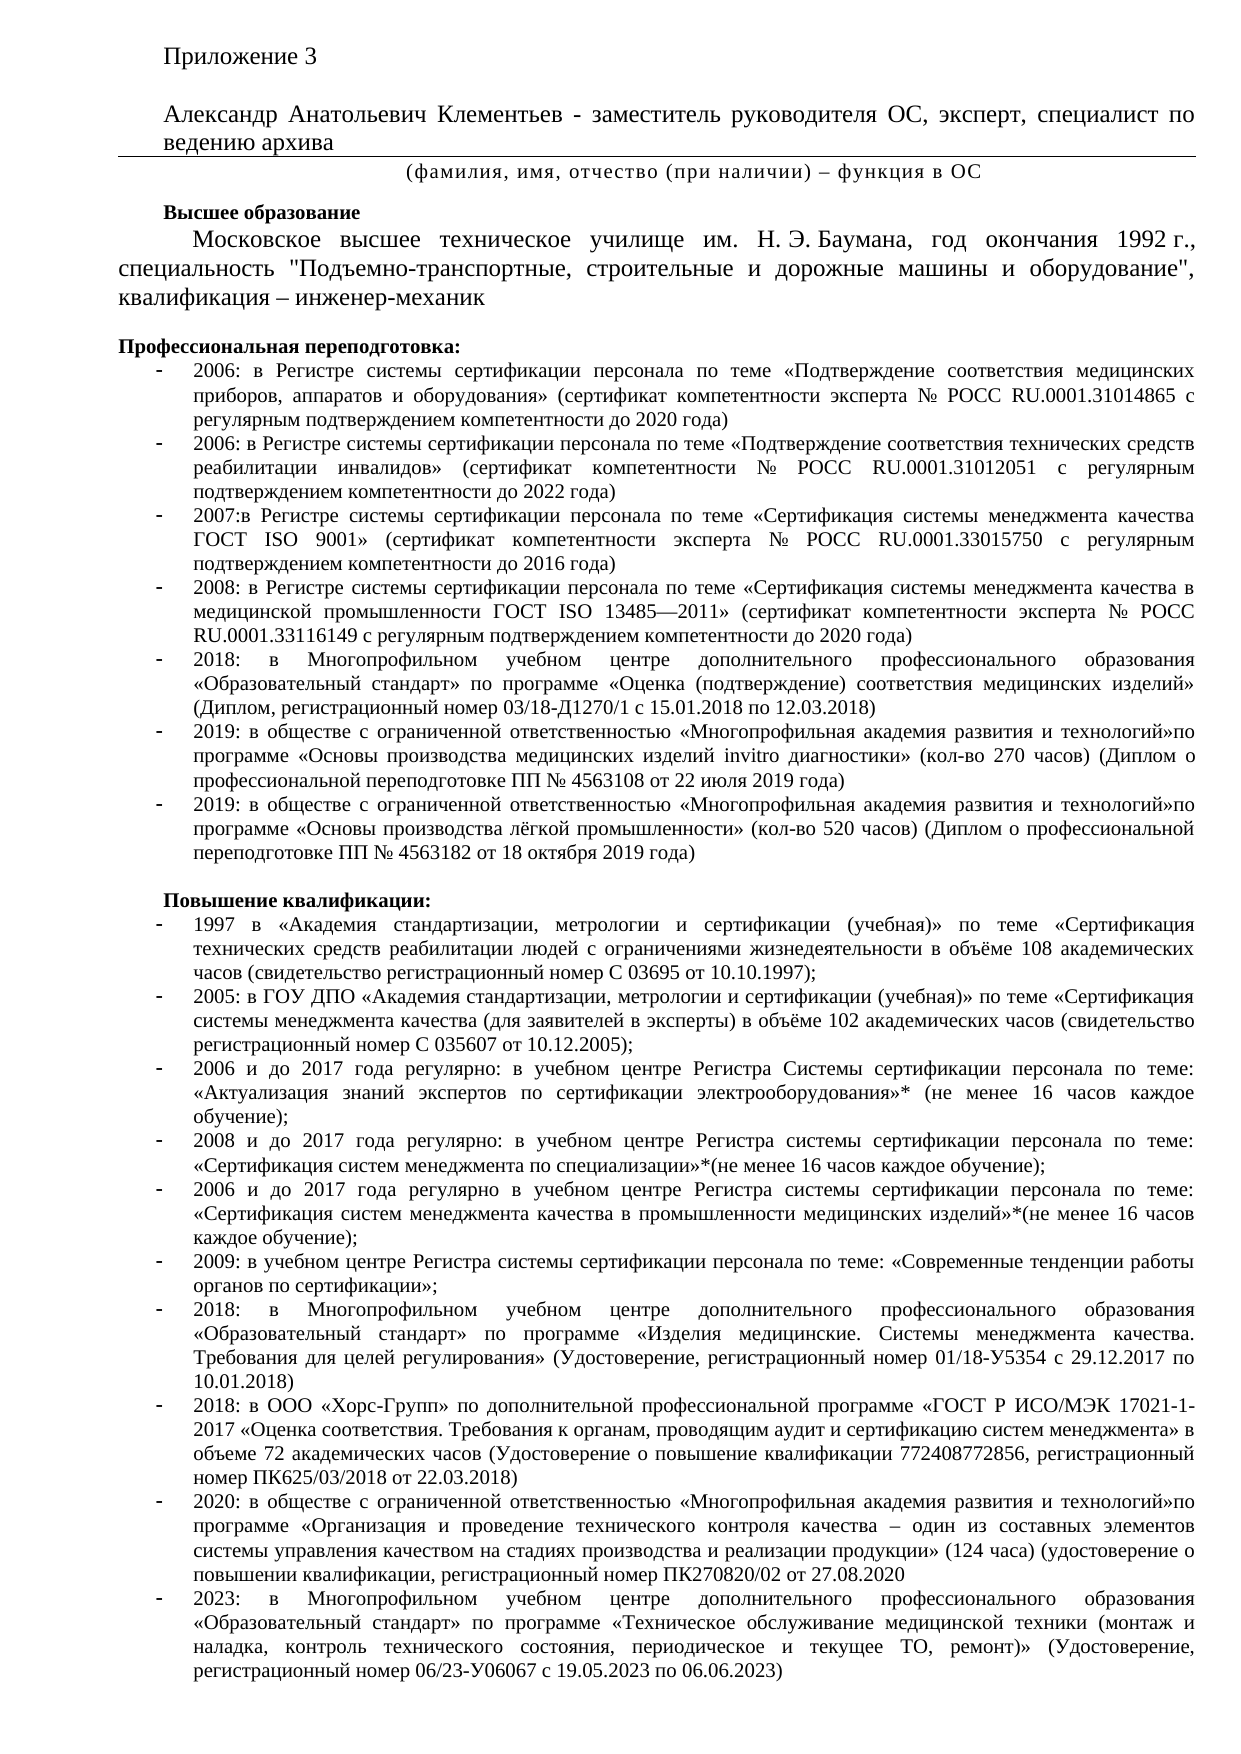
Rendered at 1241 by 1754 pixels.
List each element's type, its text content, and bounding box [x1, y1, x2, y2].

text Приложение 3 [163, 41, 1196, 70]
text Александр Анатольевич Клементьев - заместитель руководителя ОС, эксперт, специалист по ведению архива [163, 99, 1196, 156]
text 2019: в обществе с ограниченной ответственностью «Многопрофильная академия развития и технологий»по программе «Основы производства медицинских изделий invitro диагностики» (кол-во 270 часов) (Диплом о профессиональной переподготовке ПП № 4563108 от 22 июля 2019 года) [156, 719, 1196, 792]
text 2006 и до 2017 года регулярно: в учебном центре Регистра Системы сертификации персонала по теме: «Актуализация знаний экспертов по сертификации электрооборудования»* (не менее 16 часов каждое обучение); [156, 1056, 1196, 1128]
text 2008 и до 2017 года регулярно: в учебном центре Регистра системы сертификации персонала по теме: «Сертификация систем менеджмента по специализации»*(не менее 16 часов каждое обучение); [156, 1128, 1196, 1177]
subtitle (фамилия, имя, отчество (при наличии) – функция в ОС [118, 157, 1196, 183]
text 2019: в обществе с ограниченной ответственностью «Многопрофильная академия развития и технологий»по программе «Основы производства лёгкой промышленности» (кол-во 520 часов) (Диплом о профессиональной переподготовке ПП № 4563182 от 18 октября 2019 года) [156, 792, 1196, 864]
list Профессиональная переподготовка: [118, 334, 1196, 358]
text 1997 в «Академия стандартизации, метрологии и сертификации (учебная)» по теме «Сертификация технических средств реабилитации людей с ограничениями жизнедеятельности в объёме 108 академических часов (свидетельство регистрационный номер С 03695 от 10.10.1997); [156, 912, 1196, 984]
text 2023: в Многопрофильном учебном центре дополнительного профессионального образования «Образовательный стандарт» по программе «Техническое обслуживание медицинской техники (монтаж и наладка, контроль технического состояния, периодическое и текущее ТО, ремонт)» (Удостоверение, регистрационный номер 06/23-У06067 с 19.05.2023 по 06.06.2023) [156, 1586, 1196, 1682]
text 2006 и до 2017 года регулярно в учебном центре Регистра системы сертификации персонала по теме: «Сертификация систем менеджмента качества в промышленности медицинских изделий»*(не менее 16 часов каждое обучение); [156, 1177, 1196, 1249]
text 2020: в обществе с ограниченной ответственностью «Многопрофильная академия развития и технологий»по программе «Организация и проведение технического контроля качества – один из составных элементов системы управления качеством на стадиях производства и реализации продукции» (124 часа) (удостоверение о повышении квалификации, регистрационный номер ПК270820/02 от 27.08.2020 [156, 1489, 1196, 1586]
text 2006: в Регистре системы сертификации персонала по теме «Подтверждение соответствия технических средств реабилитации инвалидов» (сертификат компетентности № РОСС RU.0001.31012051 с регулярным подтверждением компетентности до 2022 года) [156, 431, 1196, 503]
text 2018: в Многопрофильном учебном центре дополнительного профессионального образования «Образовательный стандарт» по программе «Изделия медицинские. Системы менеджмента качества. Требования для целей регулирования» (Удостоверение, регистрационный номер 01/18-У5354 с 29.12.2017 по 10.01.2018) [156, 1297, 1196, 1393]
text 2006: в Регистре системы сертификации персонала по теме «Подтверждение соответствия медицинских приборов, аппаратов и оборудования» (сертификат компетентности эксперта № РОСС RU.0001.31014865 с регулярным подтверждением компетентности до 2020 года) [156, 358, 1196, 431]
text 2018: в ООО «Хорс-Групп» по дополнительной профессиональной программе «ГОСТ Р ИСО/МЭК 17021-1-2017 «Оценка соответствия. Требования к органам, проводящим аудит и сертификацию систем менеджмента» в объеме 72 академических часов (Удостоверение о повышение квалификации 772408772856, регистрационный номер ПК625/03/2018 от 22.03.2018) [156, 1393, 1196, 1489]
text Повышение квалификации: [163, 888, 1196, 912]
text 2007:в Регистре системы сертификации персонала по теме «Сертификация системы менеджмента качества ГОСТ ISO 9001» (сертификат компетентности эксперта № РОСС RU.0001.33015750 с регулярным подтверждением компетентности до 2016 года) [156, 503, 1196, 575]
text 2009: в учебном центре Регистра системы сертификации персонала по теме: «Современные тенденции работы органов по сертификации»; [156, 1249, 1196, 1297]
text Высшее образование [163, 200, 1196, 224]
text 2005: в ГОУ ДПО «Академия стандартизации, метрологии и сертификации (учебная)» по теме «Сертификация системы менеджмента качества (для заявителей в эксперты) в объёме 102 академических часов (свидетельство регистрационный номер С 035607 от 10.12.2005); [156, 984, 1196, 1056]
text Московское высшее техническое училище им. Н. Э. Баумана, год окончания 1992 г., специальность "Подъемно-транспортные, строительные и дорожные машины и оборудование", квалификация – инженер-механик [118, 224, 1196, 310]
text 2008: в Регистре системы сертификации персонала по теме «Сертификация системы менеджмента качества в медицинской промышленности ГОСТ ISO 13485—2011» (сертификат компетентности эксперта № РОСС RU.0001.33116149 с регулярным подтверждением компетентности до 2020 года) [156, 575, 1196, 647]
text 2018: в Многопрофильном учебном центре дополнительного профессионального образования «Образовательный стандарт» по программе «Оценка (подтверждение) соответствия медицинских изделий» (Диплом, регистрационный номер 03/18-Д1270/1 с 15.01.2018 по 12.03.2018) [156, 647, 1196, 719]
